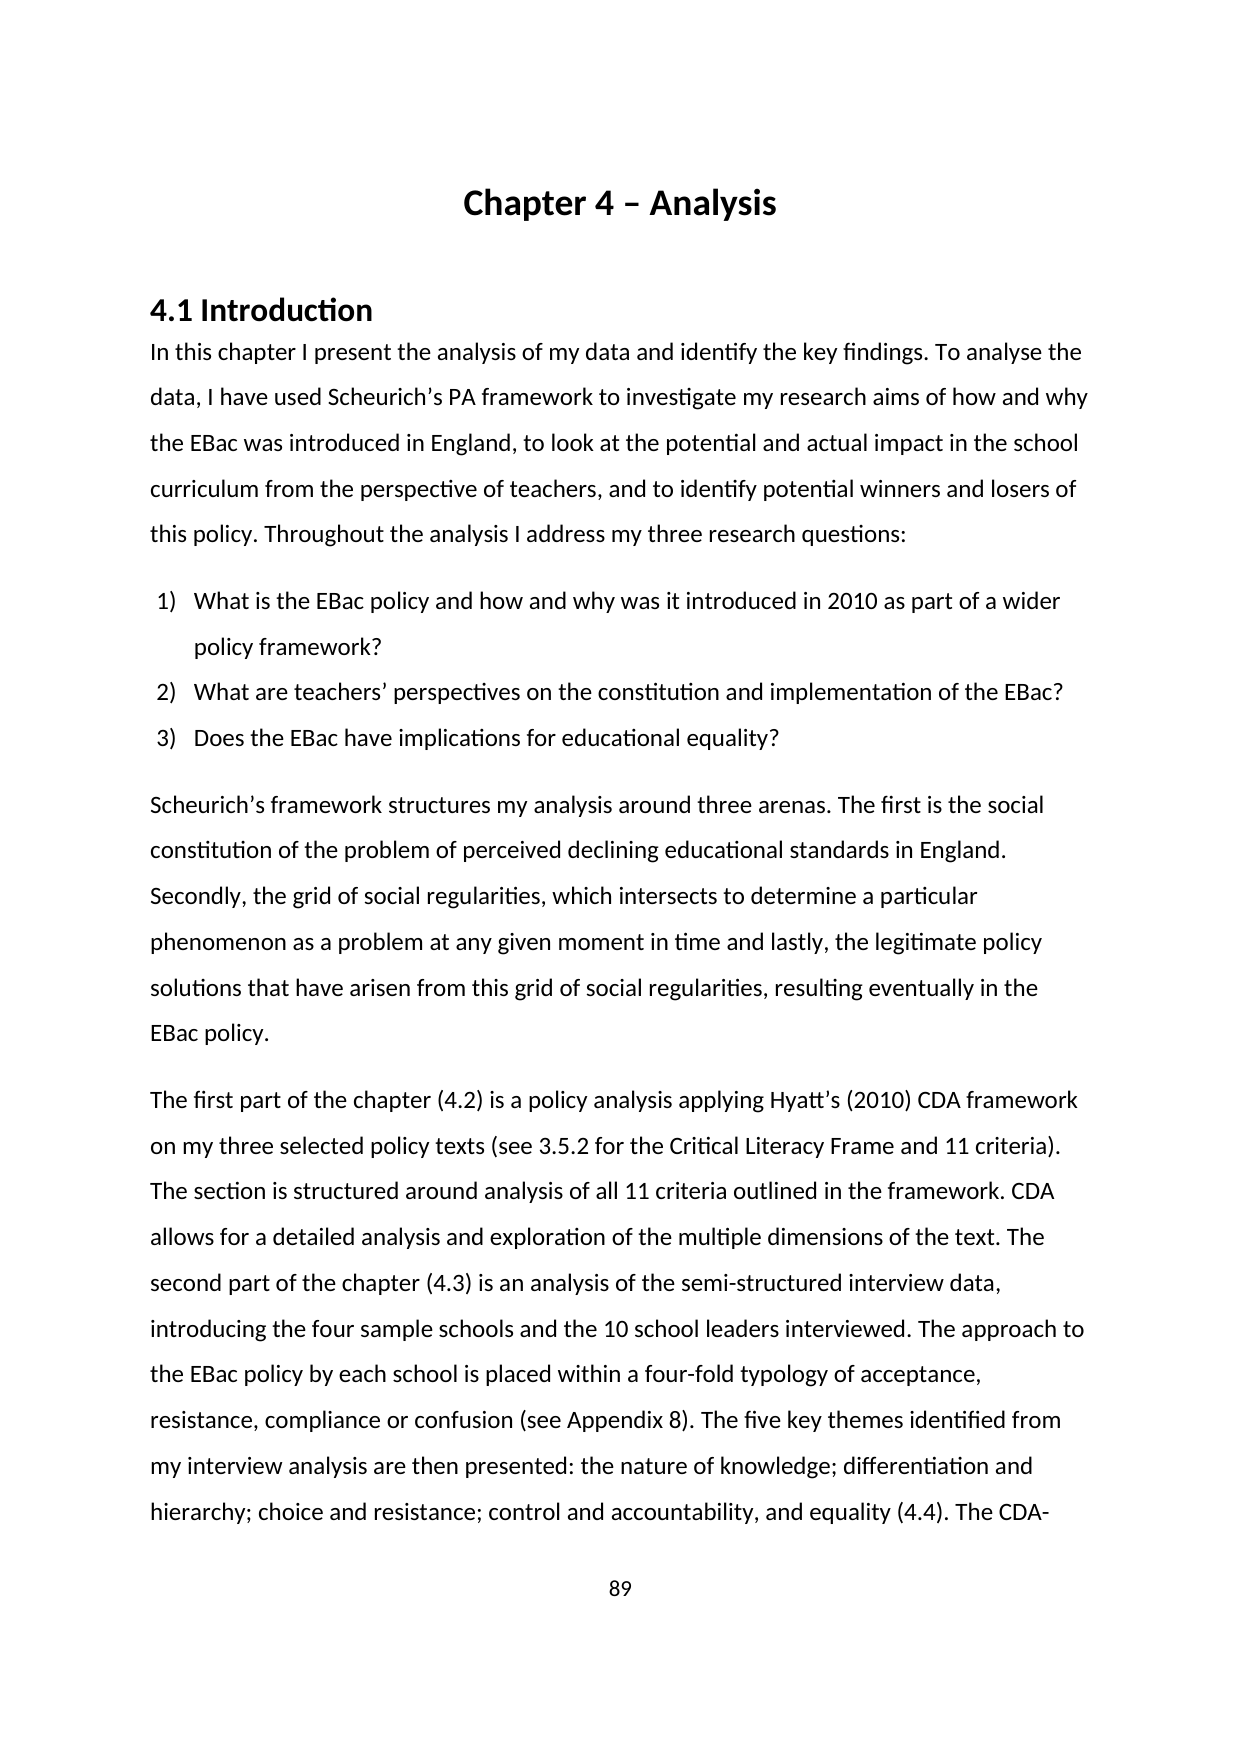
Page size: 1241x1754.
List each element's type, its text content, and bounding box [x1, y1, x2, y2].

list Does the EBac have implications for educational equality? [156, 722, 1090, 753]
text In this chapter I present the analysis of my data and identify the key findings. To analyse the data, I have used Scheurich’s PA framework to investigate my research aims of how and why the EBac was introduced in England, to look at the potential and actual impact in the school curriculum from the perspective of teachers, and to identify potential winners and losers of this policy. Throughout the analysis I address my three research questions: [150, 336, 1090, 549]
list What are teachers’ perspectives on the constitution and implementation of the EBac? [156, 677, 1090, 707]
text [150, 1084, 1090, 1526]
subtitle 4.1 Introduction [150, 289, 1090, 329]
text Scheurich’s framework structures my analysis around three arenas. The first is the social constitution of the problem of perceived declining educational standards in England. Secondly, the grid of social regularities, which intersects to determine a particular phenomenon as a problem at any given moment in time and lastly, the legitimate policy solutions that have arisen from this grid of social regularities, resulting eventually in the EBac policy. [150, 789, 1090, 1048]
subtitle Chapter 4 – Analysis [150, 179, 1090, 225]
list What is the EBac policy and how and why was it introduced in 2010 as part of a wider policy framework? [156, 585, 1090, 661]
